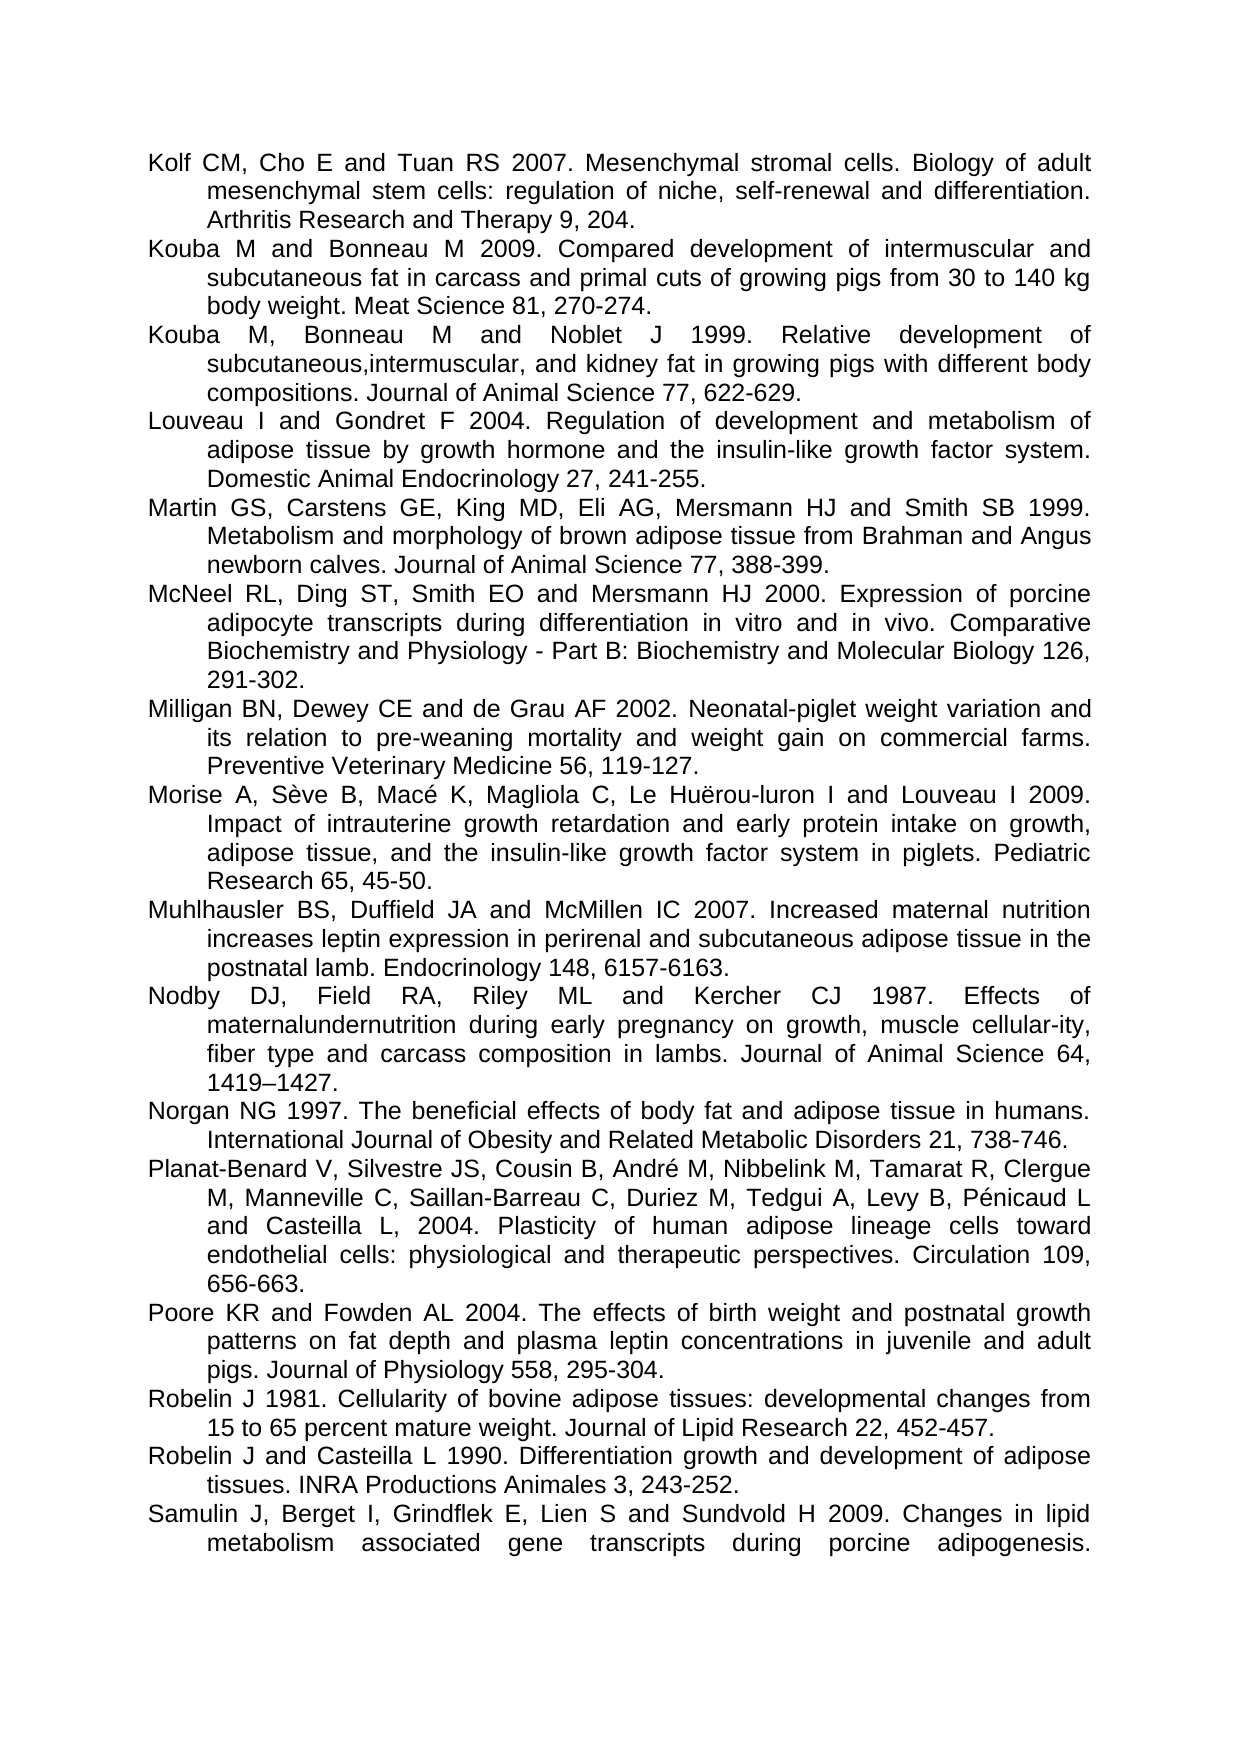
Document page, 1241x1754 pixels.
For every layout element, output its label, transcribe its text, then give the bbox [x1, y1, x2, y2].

text Nodby DJ, Field RA, Riley ML and Kercher CJ 1987. Effects of maternalundernutrition during early pregnancy on growth, muscle cellular-ity, fiber type and carcass composition in lambs. Journal of Animal Science 64, 1419–1427. [148, 981, 1093, 1096]
text Robelin J 1981. Cellularity of bovine adipose tissues: developmental changes from 15 to 65 percent mature weight. Journal of Lipid Research 22, 452-457. [148, 1384, 1093, 1441]
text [148, 1499, 1093, 1556]
text Martin GS, Carstens GE, King MD, Eli AG, Mersmann HJ and Smith SB 1999. Metabolism and morphology of brown adipose tissue from Brahman and Angus newborn calves. Journal of Animal Science 77, 388-399. [148, 493, 1093, 579]
text McNeel RL, Ding ST, Smith EO and Mersmann HJ 2000. Expression of porcine adipocyte transcripts during differentiation in vitro and in vivo. Comparative Biochemistry and Physiology - Part B: Biochemistry and Molecular Biology 126, 291-302. [148, 579, 1093, 694]
text Morise A, Sève B, Macé K, Magliola C, Le Huërou-luron I and Louveau I 2009. Impact of intrauterine growth retardation and early protein intake on growth, adipose tissue, and the insulin-like growth factor system in piglets. Pediatric Research 65, 45-50. [148, 780, 1093, 895]
text Kouba M, Bonneau M and Noblet J 1999. Relative development of subcutaneous,intermuscular, and kidney fat in growing pigs with different body compositions. Journal of Animal Science 77, 622-629. [148, 320, 1093, 406]
text Robelin J and Casteilla L 1990. Differentiation growth and development of adipose tissues. INRA Productions Animales 3, 243-252. [148, 1441, 1093, 1499]
text Planat-Benard V, Silvestre JS, Cousin B, André M, Nibbelink M, Tamarat R, Clergue M, Manneville C, Saillan-Barreau C, Duriez M, Tedgui A, Levy B, Pénicaud L and Casteilla L, 2004. Plasticity of human adipose lineage cells toward endothelial cells: physiological and therapeutic perspectives. Circulation 109, 656-663. [148, 1154, 1093, 1298]
text Muhlhausler BS, Duffield JA and McMillen IC 2007. Increased maternal nutrition increases leptin expression in perirenal and subcutaneous adipose tissue in the postnatal lamb. Endocrinology 148, 6157-6163. [148, 895, 1093, 981]
text Norgan NG 1997. The beneficial effects of body fat and adipose tissue in humans. International Journal of Obesity and Related Metabolic Disorders 21, 738-746. [148, 1096, 1093, 1154]
text Kolf CM, Cho E and Tuan RS 2007. Mesenchymal stromal cells. Biology of adult mesenchymal stem cells: regulation of niche, self-renewal and differentiation. Arthritis Research and Therapy 9, 204. [148, 148, 1093, 234]
text Poore KR and Fowden AL 2004. The effects of birth weight and postnatal growth patterns on fat depth and plasma leptin concentrations in juvenile and adult pigs. Journal of Physiology 558, 295-304. [148, 1298, 1093, 1384]
text Kouba M and Bonneau M 2009. Compared development of intermuscular and subcutaneous fat in carcass and primal cuts of growing pigs from 30 to 140 kg body weight. Meat Science 81, 270-274. [148, 234, 1093, 320]
text Milligan BN, Dewey CE and de Grau AF 2002. Neonatal-piglet weight variation and its relation to pre-weaning mortality and weight gain on commercial farms. Preventive Veterinary Medicine 56, 119-127. [148, 694, 1093, 780]
text Louveau I and Gondret F 2004. Regulation of development and metabolism of adipose tissue by growth hormone and the insulin-like growth factor system. Domestic Animal Endocrinology 27, 241-255. [148, 406, 1093, 493]
